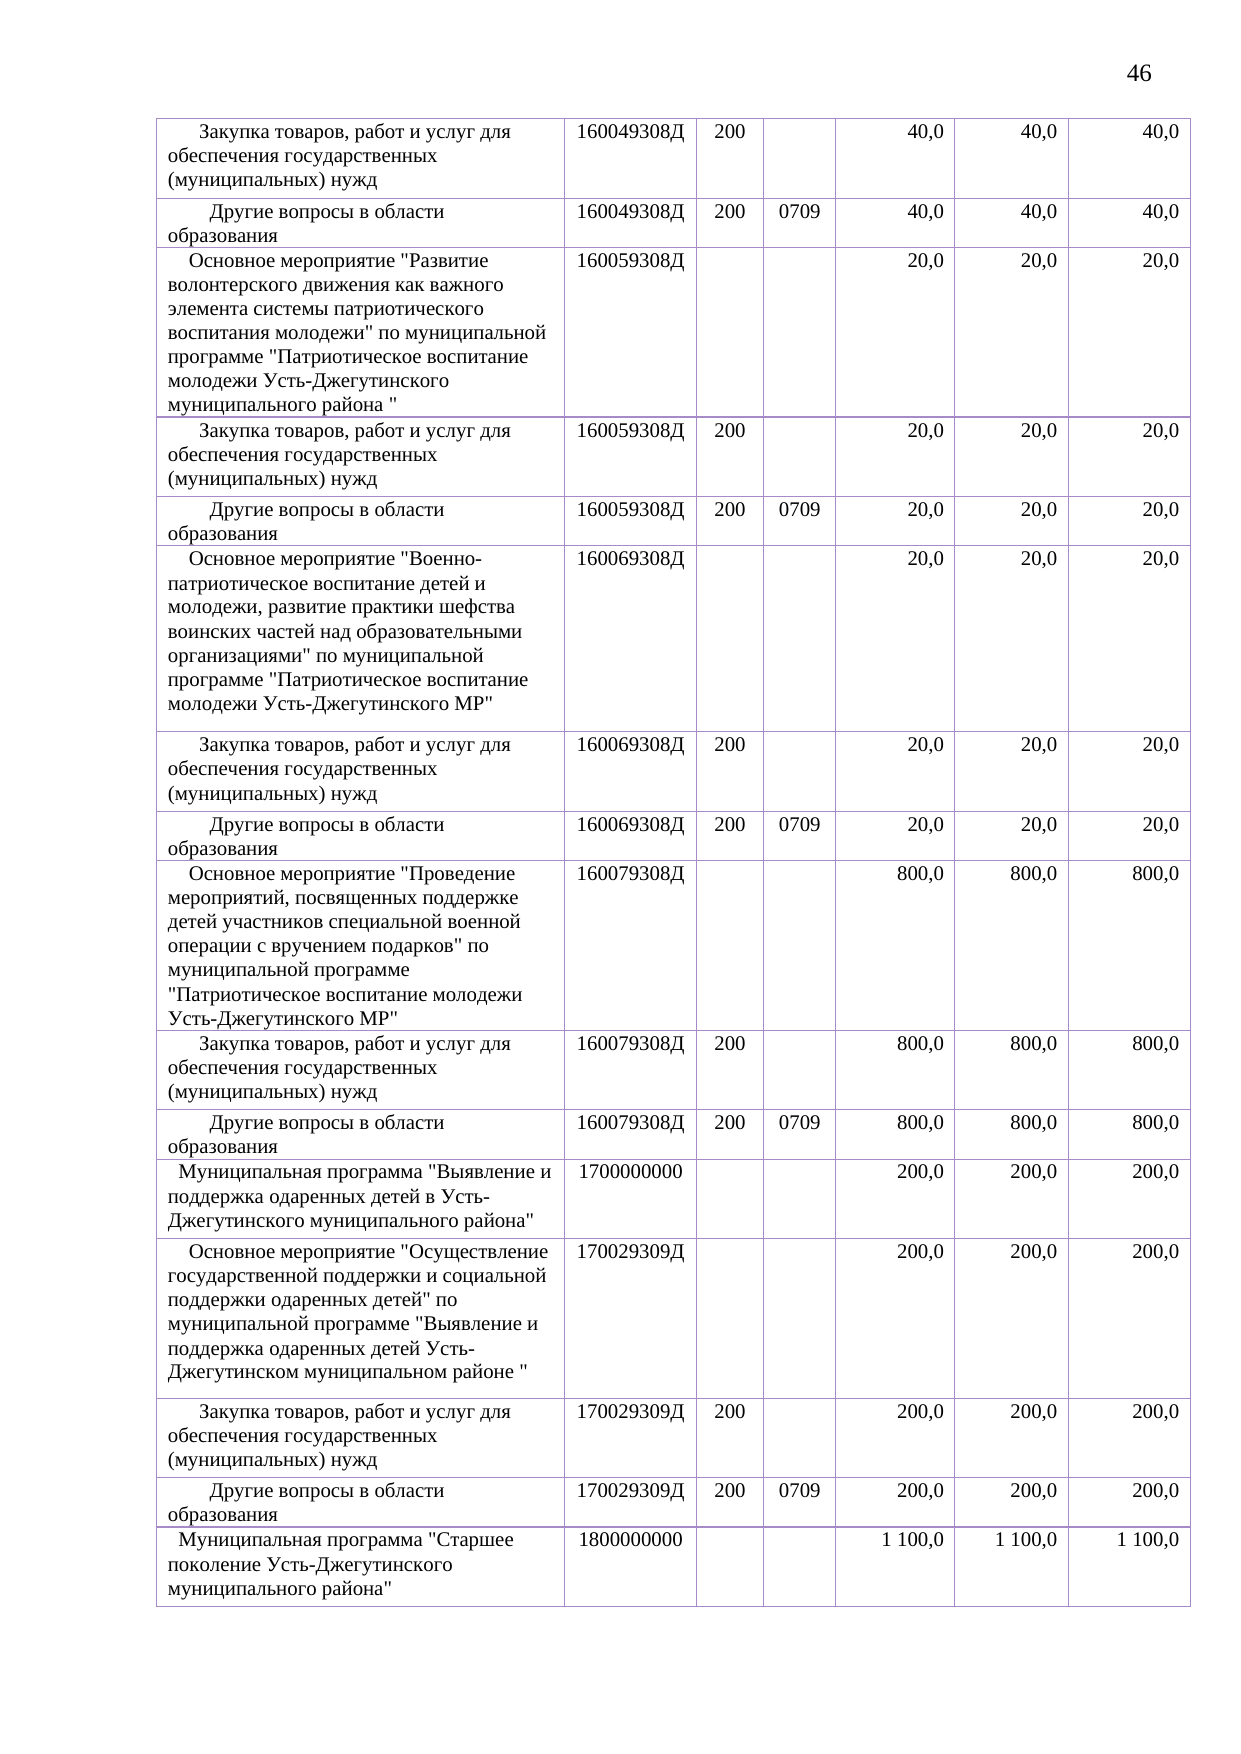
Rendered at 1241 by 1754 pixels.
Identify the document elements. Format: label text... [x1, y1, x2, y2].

table_cell Другие вопросы в области образования [157, 199, 564, 247]
table_cell Закупка товаров, работ и услуг для обеспечения государственных (муниципальных) нужд [157, 119, 564, 198]
table_cell 160069308Д [565, 812, 696, 860]
table_cell 20,0 [1069, 248, 1190, 416]
table_cell 20,0 [955, 812, 1068, 860]
table_cell [697, 248, 763, 416]
table_cell [764, 1528, 835, 1606]
table_cell 200 [697, 1110, 763, 1158]
table_cell 200,0 [955, 1478, 1068, 1526]
table_cell 20,0 [955, 732, 1068, 811]
table_cell 20,0 [836, 732, 954, 811]
table_cell 160069308Д [565, 546, 696, 731]
table_cell [764, 1399, 835, 1477]
table_cell 40,0 [836, 199, 954, 247]
table_cell 200,0 [836, 1399, 954, 1477]
table_cell 170029309Д [565, 1239, 696, 1397]
table_cell 160059308Д [565, 248, 696, 416]
table_cell 800,0 [955, 861, 1068, 1029]
table_cell 20,0 [955, 546, 1068, 731]
table_cell 1 100,0 [1069, 1528, 1190, 1606]
table_cell Закупка товаров, работ и услуг для обеспечения государственных (муниципальных) нужд [157, 418, 564, 496]
table_cell 20,0 [955, 418, 1068, 496]
table_cell 20,0 [1069, 418, 1190, 496]
table_cell [764, 546, 835, 731]
table_cell 800,0 [1069, 1031, 1190, 1109]
table_cell Другие вопросы в области образования [157, 1478, 564, 1526]
table_cell 200 [697, 1478, 763, 1526]
table_cell Основное мероприятие "Развитие волонтерского движения как важного элемента системы патриотического воспитания молодежи" по муниципальной программе "Патриотическое воспитание молодежи Усть-Джегутинского муниципального района " [157, 248, 564, 416]
table_cell 200 [697, 732, 763, 811]
table_cell 0709 [764, 812, 835, 860]
table_cell [697, 1528, 763, 1606]
table_cell [697, 861, 763, 1029]
table_cell [697, 546, 763, 731]
table_cell 160079308Д [565, 1110, 696, 1158]
table_cell 200,0 [836, 1160, 954, 1238]
table_cell 200 [697, 812, 763, 860]
table_cell 800,0 [1069, 1110, 1190, 1158]
table_cell [764, 861, 835, 1029]
table_cell [764, 418, 835, 496]
table_cell Основное мероприятие "Осуществление государственной поддержки и социальной поддержки одаренных детей" по муниципальной программе "Выявление и поддержка одаренных детей Усть-Джегутинском муниципальном районе " [157, 1239, 564, 1397]
table_cell 200,0 [1069, 1478, 1190, 1526]
table_cell Другие вопросы в области образования [157, 812, 564, 860]
table_cell [764, 1160, 835, 1238]
table_cell 200,0 [955, 1160, 1068, 1238]
table_cell 170029309Д [565, 1478, 696, 1526]
table_cell 40,0 [1069, 199, 1190, 247]
table_cell 200,0 [1069, 1399, 1190, 1477]
table_cell Основное мероприятие "Проведение мероприятий, посвященных поддержке детей участников специальной военной операции с вручением подарков" по муниципальной программе "Патриотическое воспитание молодежи Усть-Джегутинского МР" [157, 861, 564, 1029]
table_cell 200,0 [836, 1239, 954, 1397]
table_cell 20,0 [836, 248, 954, 416]
table_cell 200,0 [836, 1478, 954, 1526]
table_cell 0709 [764, 199, 835, 247]
table_cell 160049308Д [565, 119, 696, 198]
table_cell Основное мероприятие "Военно-патриотическое воспитание детей и молодежи, развитие практики шефства воинских частей над образовательными организациями" по муниципальной программе "Патриотическое воспитание молодежи Усть-Джегутинского МР" [157, 546, 564, 731]
table_cell Закупка товаров, работ и услуг для обеспечения государственных (муниципальных) нужд [157, 1031, 564, 1109]
table_cell 20,0 [1069, 812, 1190, 860]
table_cell Другие вопросы в области образования [157, 1110, 564, 1158]
table_cell 800,0 [836, 861, 954, 1029]
table_cell 200,0 [955, 1399, 1068, 1477]
table_cell Другие вопросы в области образования [157, 497, 564, 545]
table_cell 0709 [764, 1110, 835, 1158]
table_cell 160079308Д [565, 1031, 696, 1109]
table_cell Муниципальная программа "Старшее поколение Усть-Джегутинского муниципального района" [157, 1528, 564, 1606]
table_cell 20,0 [1069, 546, 1190, 731]
table_cell 800,0 [955, 1031, 1068, 1109]
table_cell 1 100,0 [955, 1528, 1068, 1606]
table_cell [764, 248, 835, 416]
table_cell 160059308Д [565, 418, 696, 496]
table_cell [697, 1160, 763, 1238]
table_cell 200 [697, 1031, 763, 1109]
table_cell 800,0 [955, 1110, 1068, 1158]
table_cell 200,0 [1069, 1239, 1190, 1397]
table_cell 20,0 [836, 546, 954, 731]
table_cell [764, 732, 835, 811]
table_cell 200 [697, 199, 763, 247]
table_cell [697, 1239, 763, 1397]
table_cell 20,0 [836, 418, 954, 496]
table_cell 0709 [764, 1478, 835, 1526]
table_cell 40,0 [955, 119, 1068, 198]
table_cell [764, 1031, 835, 1109]
table_cell 40,0 [955, 199, 1068, 247]
table_cell 20,0 [955, 248, 1068, 416]
table_cell 200 [697, 418, 763, 496]
table_cell 200 [697, 1399, 763, 1477]
table_cell 20,0 [1069, 497, 1190, 545]
table_cell 40,0 [1069, 119, 1190, 198]
table_cell [764, 119, 835, 198]
table_cell 800,0 [1069, 861, 1190, 1029]
table_cell 200,0 [955, 1239, 1068, 1397]
table_cell 160069308Д [565, 732, 696, 811]
table_cell 800,0 [836, 1110, 954, 1158]
table_cell [764, 1239, 835, 1397]
table_cell Муниципальная программа "Выявление и поддержка одаренных детей в Усть-Джегутинского муниципального района" [157, 1160, 564, 1238]
table_cell 800,0 [836, 1031, 954, 1109]
table_cell 170029309Д [565, 1399, 696, 1477]
table_cell Закупка товаров, работ и услуг для обеспечения государственных (муниципальных) нужд [157, 732, 564, 811]
table_cell 20,0 [836, 812, 954, 860]
table_cell 1 100,0 [836, 1528, 954, 1606]
table_cell 200 [697, 497, 763, 545]
table_cell 200,0 [1069, 1160, 1190, 1238]
table_cell 200 [697, 119, 763, 198]
table_cell Закупка товаров, работ и услуг для обеспечения государственных (муниципальных) нужд [157, 1399, 564, 1477]
table_cell 160049308Д [565, 199, 696, 247]
table_cell 20,0 [955, 497, 1068, 545]
table_cell 1700000000 [565, 1160, 696, 1238]
table_cell 160059308Д [565, 497, 696, 545]
table_cell 40,0 [836, 119, 954, 198]
table_cell 20,0 [1069, 732, 1190, 811]
table_cell 0709 [764, 497, 835, 545]
table_cell 1800000000 [565, 1528, 696, 1606]
table_cell 160079308Д [565, 861, 696, 1029]
table_cell 20,0 [836, 497, 954, 545]
